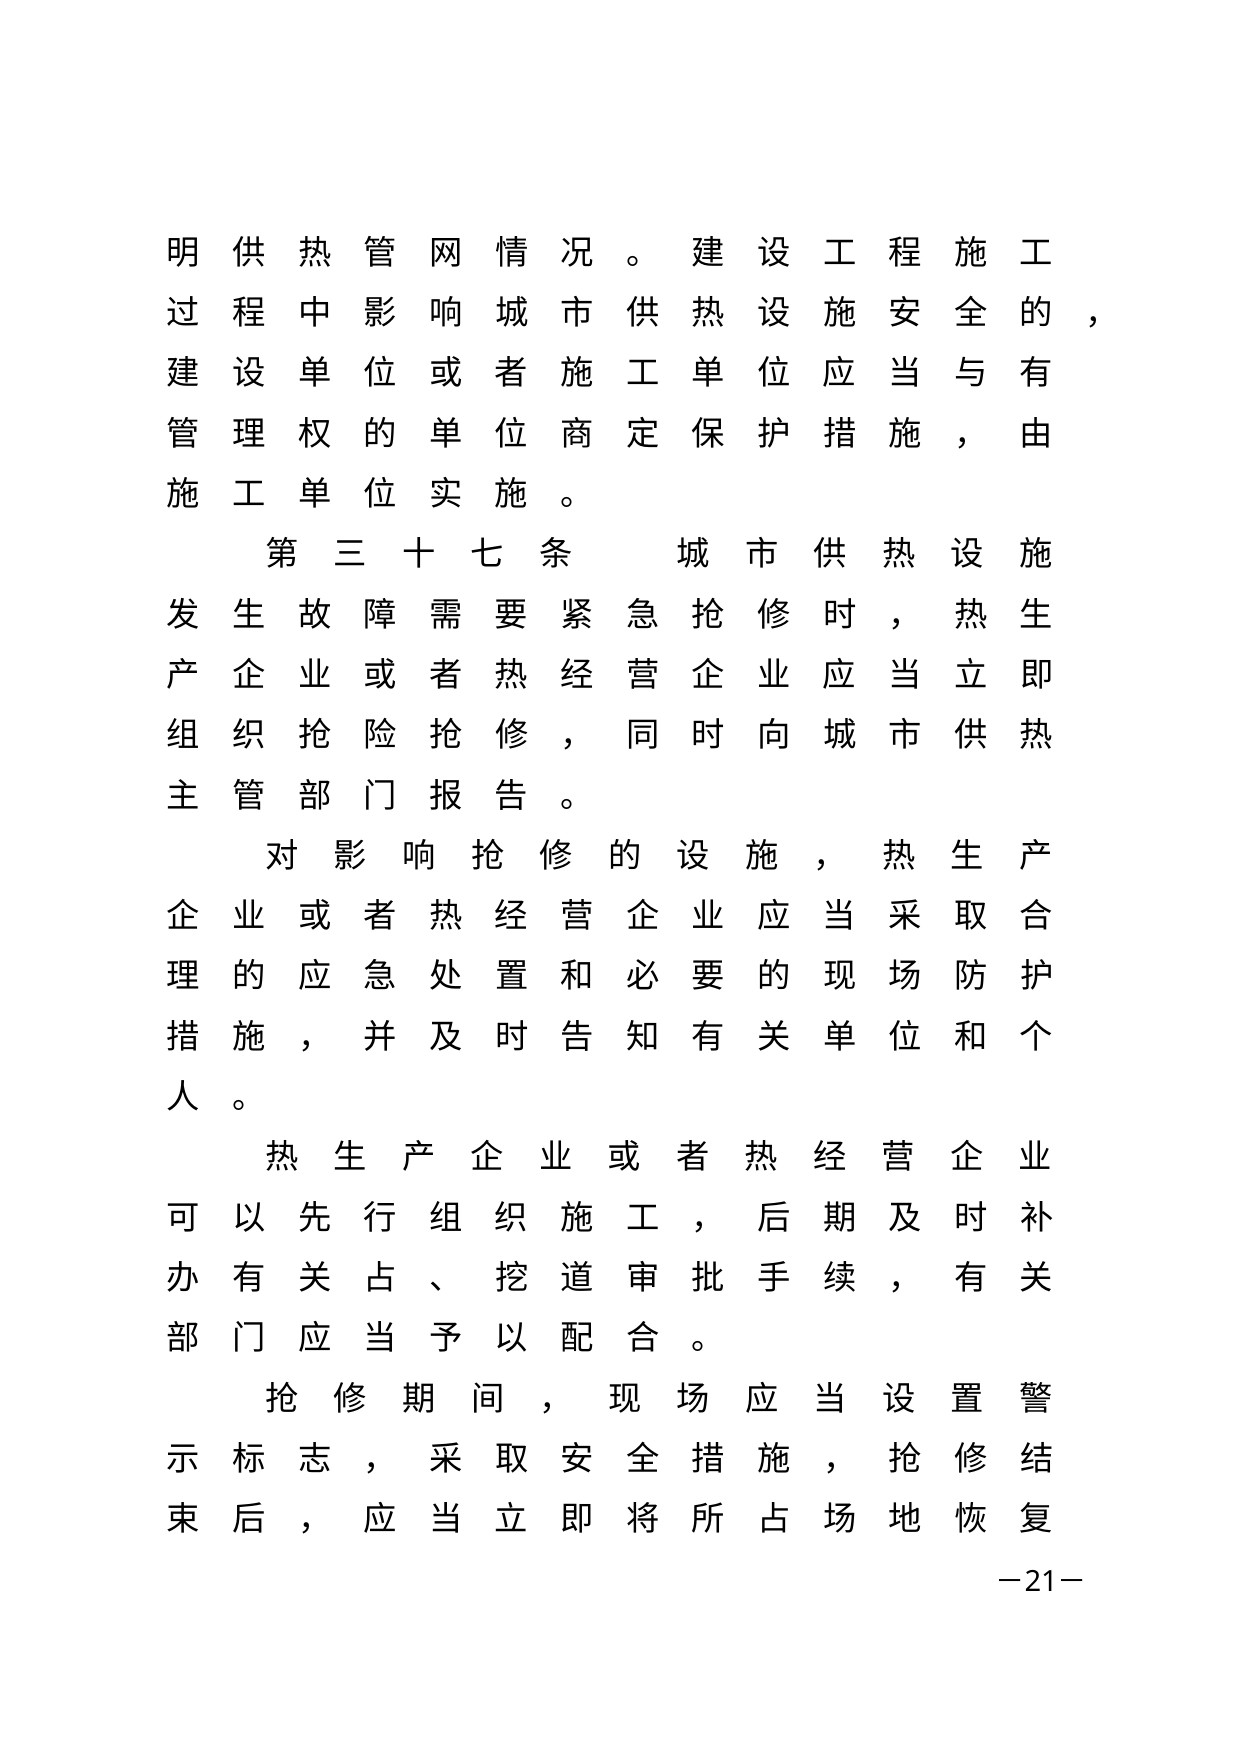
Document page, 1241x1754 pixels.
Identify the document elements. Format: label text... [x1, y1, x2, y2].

text 热生产企业或者热经营企业可以先行组织施工，后期及时补办有关占、挖道审批手续，有关部门应当予以配合。 [167, 1124, 1085, 1365]
text 对影响抢修的设施，热生产企业或者热经营企业应当采取合理的应急处置和必要的现场防护措施，并及时告知有关单位和个人。 [167, 823, 1085, 1124]
text 第三十六条 涉及城市供热设施安全的建设工程开工前，建设单位应当向有管理权的单位查明供热管网情况。建设工程施工过程中影响城市供热设施安全的，建设单位或者施工单位应当与有管理权的单位商定保护措施，由施工单位实施。 [167, 219, 1085, 521]
text 抢修期间，现场应当设置警示标志，采取安全措施，抢修结束后，应当立即将所占场地恢复原状。 [167, 1365, 1085, 1546]
text 第三十七条 城市供热设施发生故障需要紧急抢修时，热生产企业或者热经营企业应当立即组织抢险抢修，同时向城市供热主管部门报告。 [167, 521, 1085, 823]
